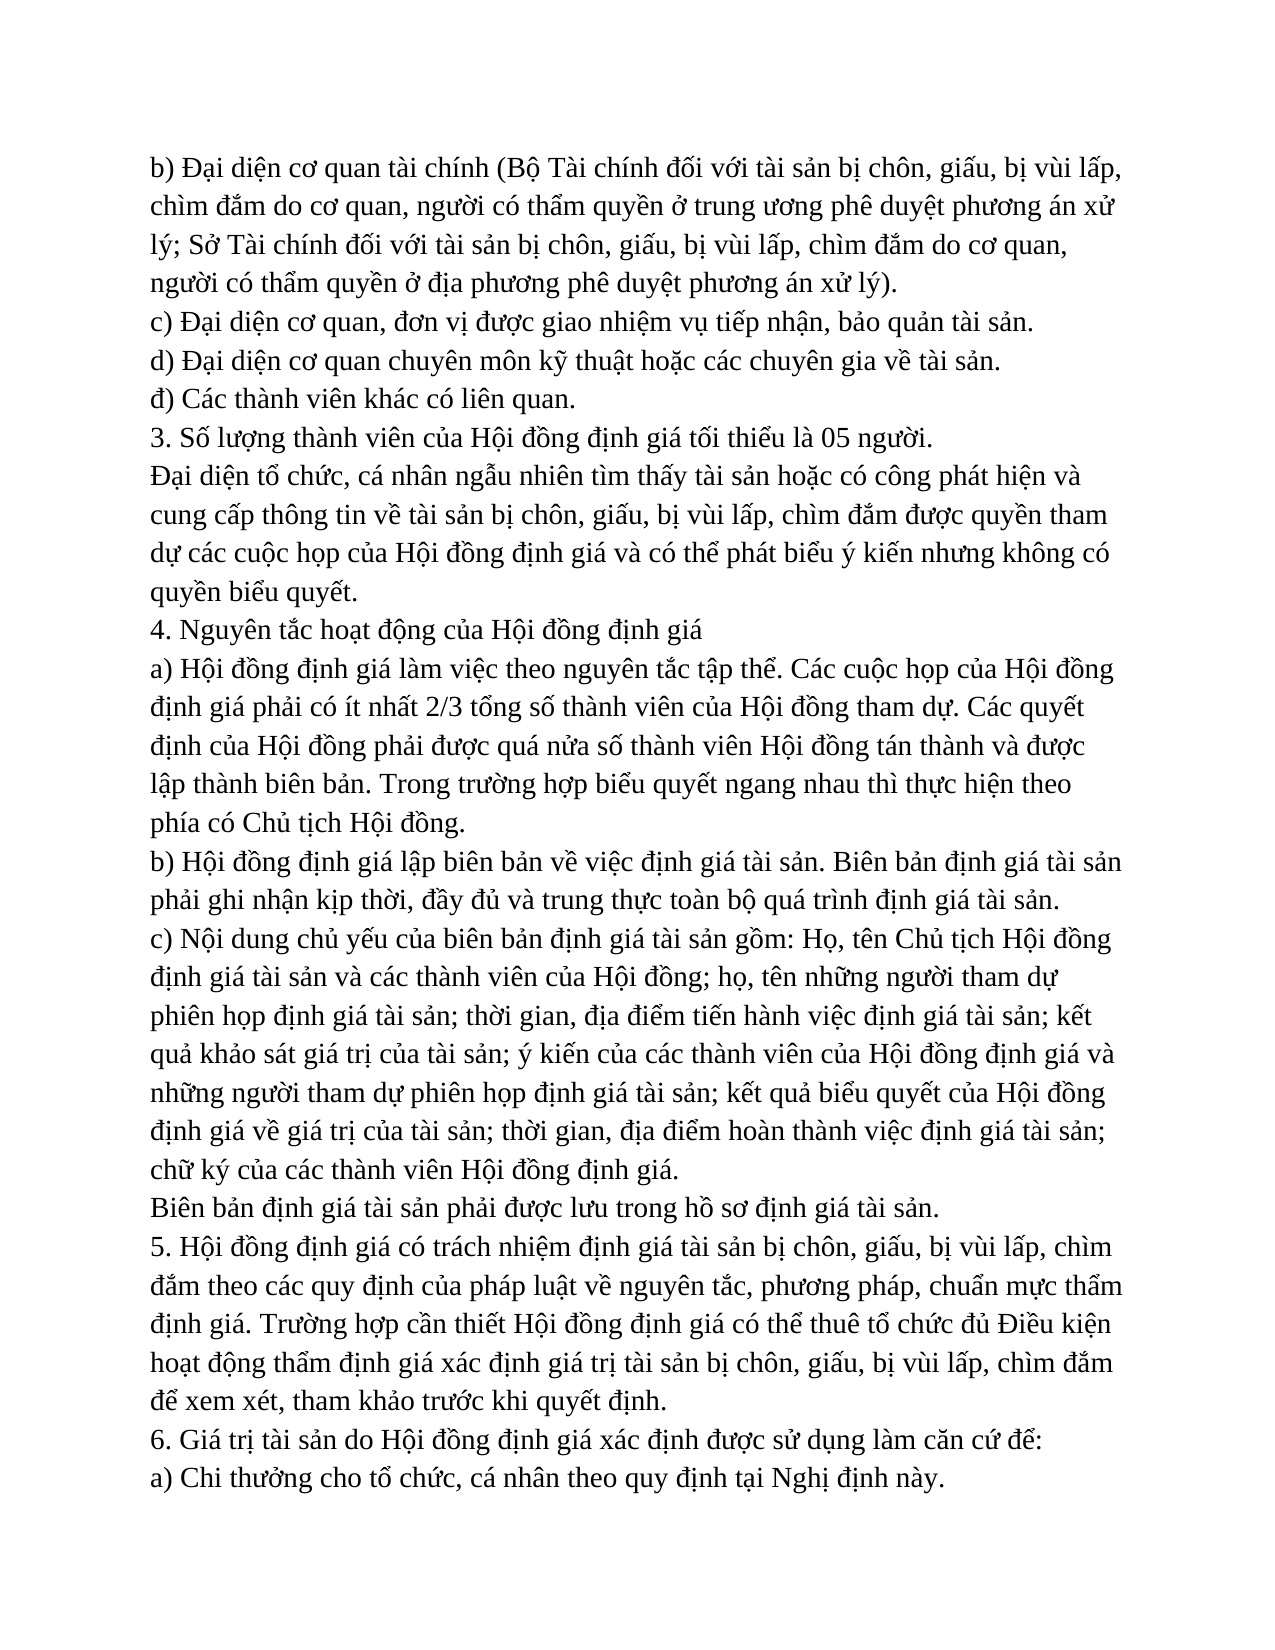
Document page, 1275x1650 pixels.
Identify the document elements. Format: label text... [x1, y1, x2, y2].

text b) Đại diện cơ quan tài chính (Bộ Tài chính đối với tài sản bị chôn, giấu, bị vùi lấp, chìm đắm do cơ quan, người có thẩm quyền ở trung ương phê duyệt phương án xử lý; Sở Tài chính đối với tài sản bị chôn, giấu, bị vùi lấp, chìm đắm do cơ quan, người có thẩm quyền ở địa phương phê duyệt phương án xử lý). [150, 150, 1125, 299]
text a) Hội đồng định giá làm việc theo nguyên tắc tập thể. Các cuộc họp của Hội đồng định giá phải có ít nhất 2/3 tổng số thành viên của Hội đồng tham dự. Các quyết định của Hội đồng phải được quá nửa số thành viên Hội đồng tán thành và được lập thành biên bản. Trong trường hợp biểu quyết ngang nhau thì thực hiện theo phía có Chủ tịch Hội đồng. [150, 651, 1125, 839]
text Đại diện tổ chức, cá nhân ngẫu nhiên tìm thấy tài sản hoặc có công phát hiện và cung cấp thông tin về tài sản bị chôn, giấu, bị vùi lấp, chìm đắm được quyền tham dự các cuộc họp của Hội đồng định giá và có thể phát biểu ý kiến nhưng không có quyền biểu quyết. [150, 458, 1125, 607]
text 6. Giá trị tài sản do Hội đồng định giá xác định được sử dụng làm căn cứ để: [150, 1422, 1125, 1455]
text c) Nội dung chủ yếu của biên bản định giá tài sản gồm: Họ, tên Chủ tịch Hội đồng định giá tài sản và các thành viên của Hội đồng; họ, tên những người tham dự phiên họp định giá tài sản; thời gian, địa điểm tiến hành việc định giá tài sản; kết quả khảo sát giá trị của tài sản; ý kiến của các thành viên của Hội đồng định giá và những người tham dự phiên họp định giá tài sản; kết quả biểu quyết của Hội đồng định giá về giá trị của tài sản; thời gian, địa điểm hoàn thành việc định giá tài sản; chữ ký của các thành viên Hội đồng định giá. [150, 921, 1125, 1186]
text 5. Hội đồng định giá có trách nhiệm định giá tài sản bị chôn, giấu, bị vùi lấp, chìm đắm theo các quy định của pháp luật về nguyên tắc, phương pháp, chuẩn mực thẩm định giá. Trường hợp cần thiết Hội đồng định giá có thể thuê tổ chức đủ Điều kiện hoạt động thẩm định giá xác định giá trị tài sản bị chôn, giấu, bị vùi lấp, chìm đắm để xem xét, tham khảo trước khi quyết định. [150, 1229, 1125, 1417]
text Biên bản định giá tài sản phải được lưu trong hồ sơ định giá tài sản. [150, 1191, 1125, 1224]
text 4. Nguyên tắc hoạt động của Hội đồng định giá [150, 612, 1125, 646]
text a) Chi thưởng cho tổ chức, cá nhân theo quy định tại Nghị định này. [150, 1460, 1125, 1494]
text c) Đại diện cơ quan, đơn vị được giao nhiệm vụ tiếp nhận, bảo quản tài sản. [150, 304, 1125, 338]
text d) Đại diện cơ quan chuyên môn kỹ thuật hoặc các chuyên gia về tài sản. [150, 343, 1125, 376]
text b) Hội đồng định giá lập biên bản về việc định giá tài sản. Biên bản định giá tài sản phải ghi nhận kịp thời, đầy đủ và trung thực toàn bộ quá trình định giá tài sản. [150, 844, 1125, 916]
text 3. Số lượng thành viên của Hội đồng định giá tối thiểu là 05 người. [150, 420, 1125, 453]
text đ) Các thành viên khác có liên quan. [150, 381, 1125, 415]
